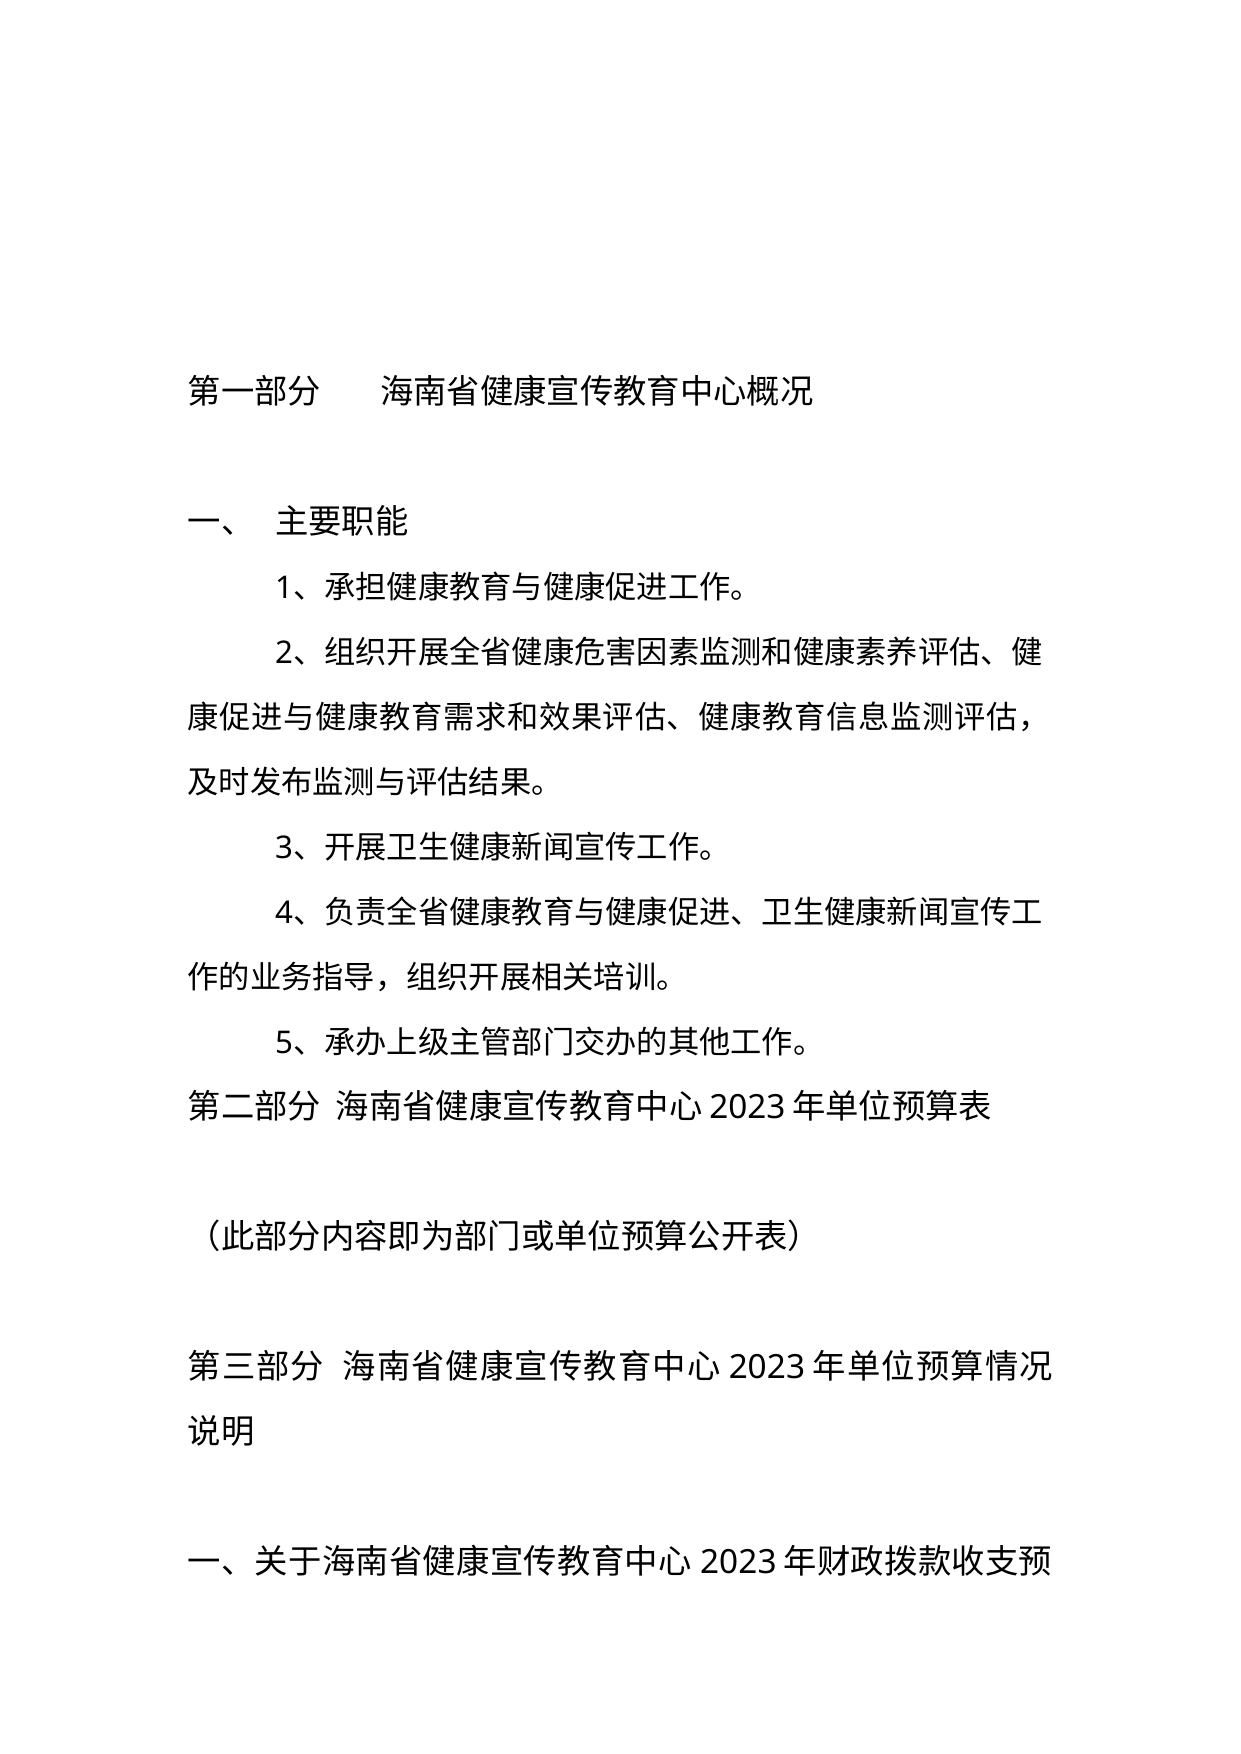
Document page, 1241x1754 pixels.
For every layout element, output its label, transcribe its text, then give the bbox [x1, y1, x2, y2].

text 4、负责全省健康教育与健康促进、卫生健康新闻宣传工 [275, 877, 1053, 942]
text 第一部分 海南省健康宣传教育中心概况 [187, 357, 1053, 422]
text 5、承办上级主管部门交办的其他工作。 [275, 1007, 1053, 1072]
text 第三部分 海南省健康宣传教育中心2023年单位预算情况说明 [187, 1332, 1053, 1462]
text 3、开展卫生健康新闻宣传工作。 [275, 812, 1053, 877]
text 第二部分 海南省健康宣传教育中心2023年单位预算表 [187, 1072, 1053, 1137]
text （此部分内容即为部门或单位预算公开表） [187, 1202, 1053, 1267]
text 1、承担健康教育与健康促进工作。 [275, 552, 1053, 617]
text 一、 主要职能 [187, 487, 1053, 552]
text 2、组织开展全省健康危害因素监测和健康素养评估、健 [275, 617, 1053, 682]
text 康促进与健康教育需求和效果评估、健康教育信息监测评估，及时发布监测与评估结果。 [187, 682, 1053, 812]
text 作的业务指导，组织开展相关培训。 [187, 942, 1053, 1007]
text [187, 1527, 1053, 1592]
